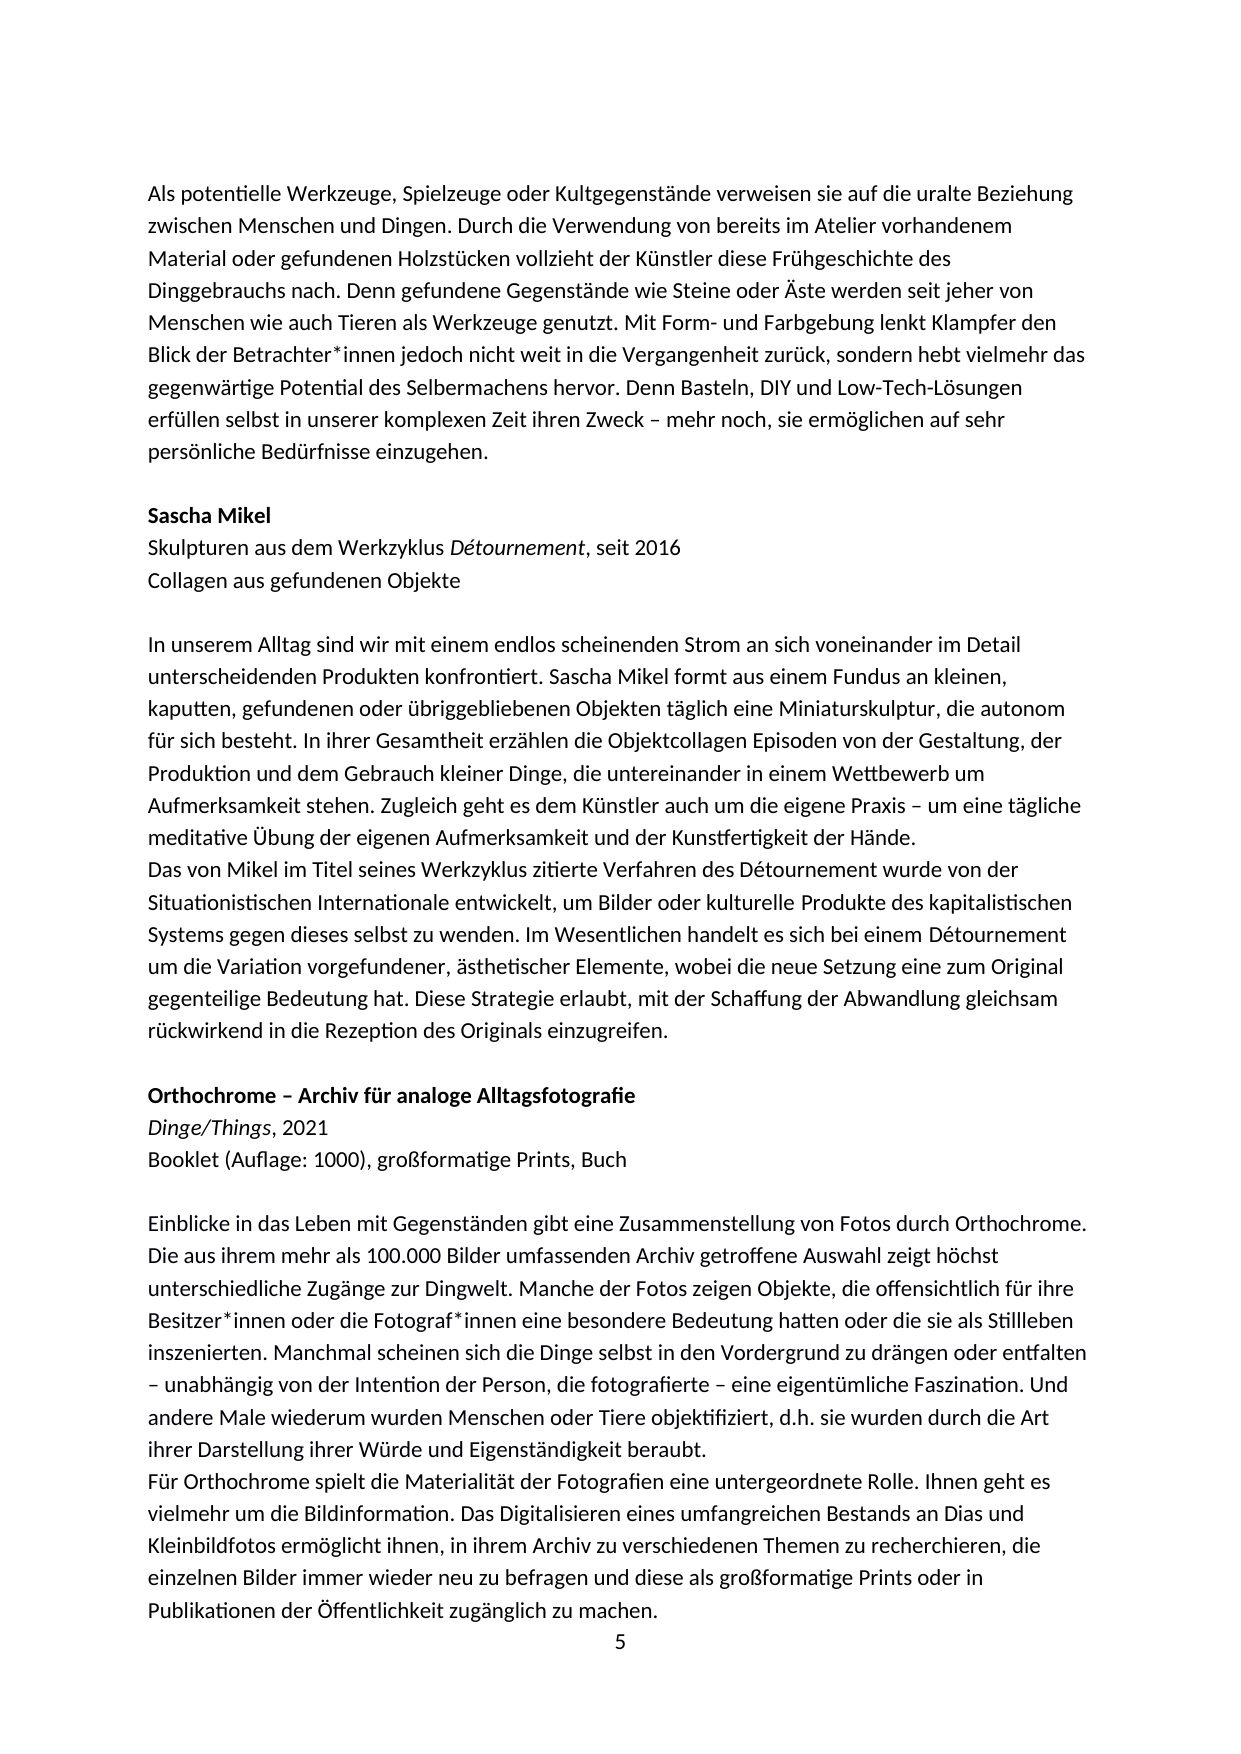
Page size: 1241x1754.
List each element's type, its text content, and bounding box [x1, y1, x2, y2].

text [148, 179, 1093, 465]
text Einblicke in das Leben mit Gegenständen gibt eine Zusammenstellung von Fotos durch Orthochrome. Die aus ihrem mehr als 100.000 Bilder umfassenden Archiv getroffene Auswahl zeigt höchst unterschiedliche Zugänge zur Dingwelt. Manche der Fotos zeigen Objekte, die offensichtlich für ihre Besitzer*innen oder die Fotograf*innen eine besondere Bedeutung hatten oder die sie als Stillleben inszenierten. Manchmal scheinen sich die Dinge selbst in den Vordergrund zu drängen oder entfalten – unabhängig von der Intention der Person, die fotografierte – eine eigentümliche Faszination. Und andere Male wiederum wurden Menschen oder Tiere objektifiziert, d.h. sie wurden durch die Art ihrer Darstellung ihrer Würde und Eigenständigkeit beraubt. [148, 1209, 1093, 1463]
text Für Orthochrome spielt die Materialität der Fotografien eine untergeordnete Rolle. Ihnen geht es vielmehr um die Bildinformation. Das Digitalisieren eines umfangreichen Bestands an Dias und Kleinbildfotos ermöglicht ihnen, in ihrem Archiv zu verschiedenen Themen zu recherchieren, die einzelnen Bilder immer wieder neu zu befragen und diese als großformatige Prints oder in Publikationen der Öffentlichkeit zugänglich zu machen. [148, 1467, 1093, 1624]
text Das von Mikel im Titel seines Werkzyklus zitierte Verfahren des Détournement wurde von der Situationistischen Internationale entwickelt, um Bilder oder kulturelle Produkte des kapitalistischen Systems gegen dieses selbst zu wenden. Im Wesentlichen handelt es sich bei einem Détournement um die Variation vorgefundener, ästhetischer Elemente, wobei die neue Setzung eine zum Original gegenteilige Bedeutung hat. Diese Strategie erlaubt, mit der Schaffung der Abwandlung gleichsam rückwirkend in die Rezeption des Originals einzugreifen. [148, 855, 1093, 1044]
text Collagen aus gefundenen Objekte [148, 566, 1093, 594]
text Skulpturen aus dem Werkzyklus Détournement, seit 2016 [148, 533, 1093, 562]
text Booklet (Auflage: 1000), großformatige Prints, Buch [148, 1145, 1093, 1173]
text In unserem Alltag sind wir mit einem endlos scheinenden Strom an sich voneinander im Detail unterscheidenden Produkten konfrontiert. Sascha Mikel formt aus einem Fundus an kleinen, kaputten, gefundenen oder übriggebliebenen Objekten täglich eine Miniaturskulptur, die autonom für sich besteht. In ihrer Gesamtheit erzählen die Objektcollagen Episoden von der Gestaltung, der Produktion und dem Gebrauch kleiner Dinge, die untereinander in einem Wettbewerb um Aufmerksamkeit stehen. Zugleich geht es dem Künstler auch um die eigene Praxis – um eine tägliche meditative Übung der eigenen Aufmerksamkeit und der Kunstfertigkeit der Hände. [148, 630, 1093, 851]
text Sascha Mikel [148, 501, 1093, 529]
text Orthochrome – Archiv für analoge Alltagsfotografie [148, 1081, 1093, 1109]
text Dinge/Things, 2021 [148, 1113, 1093, 1141]
